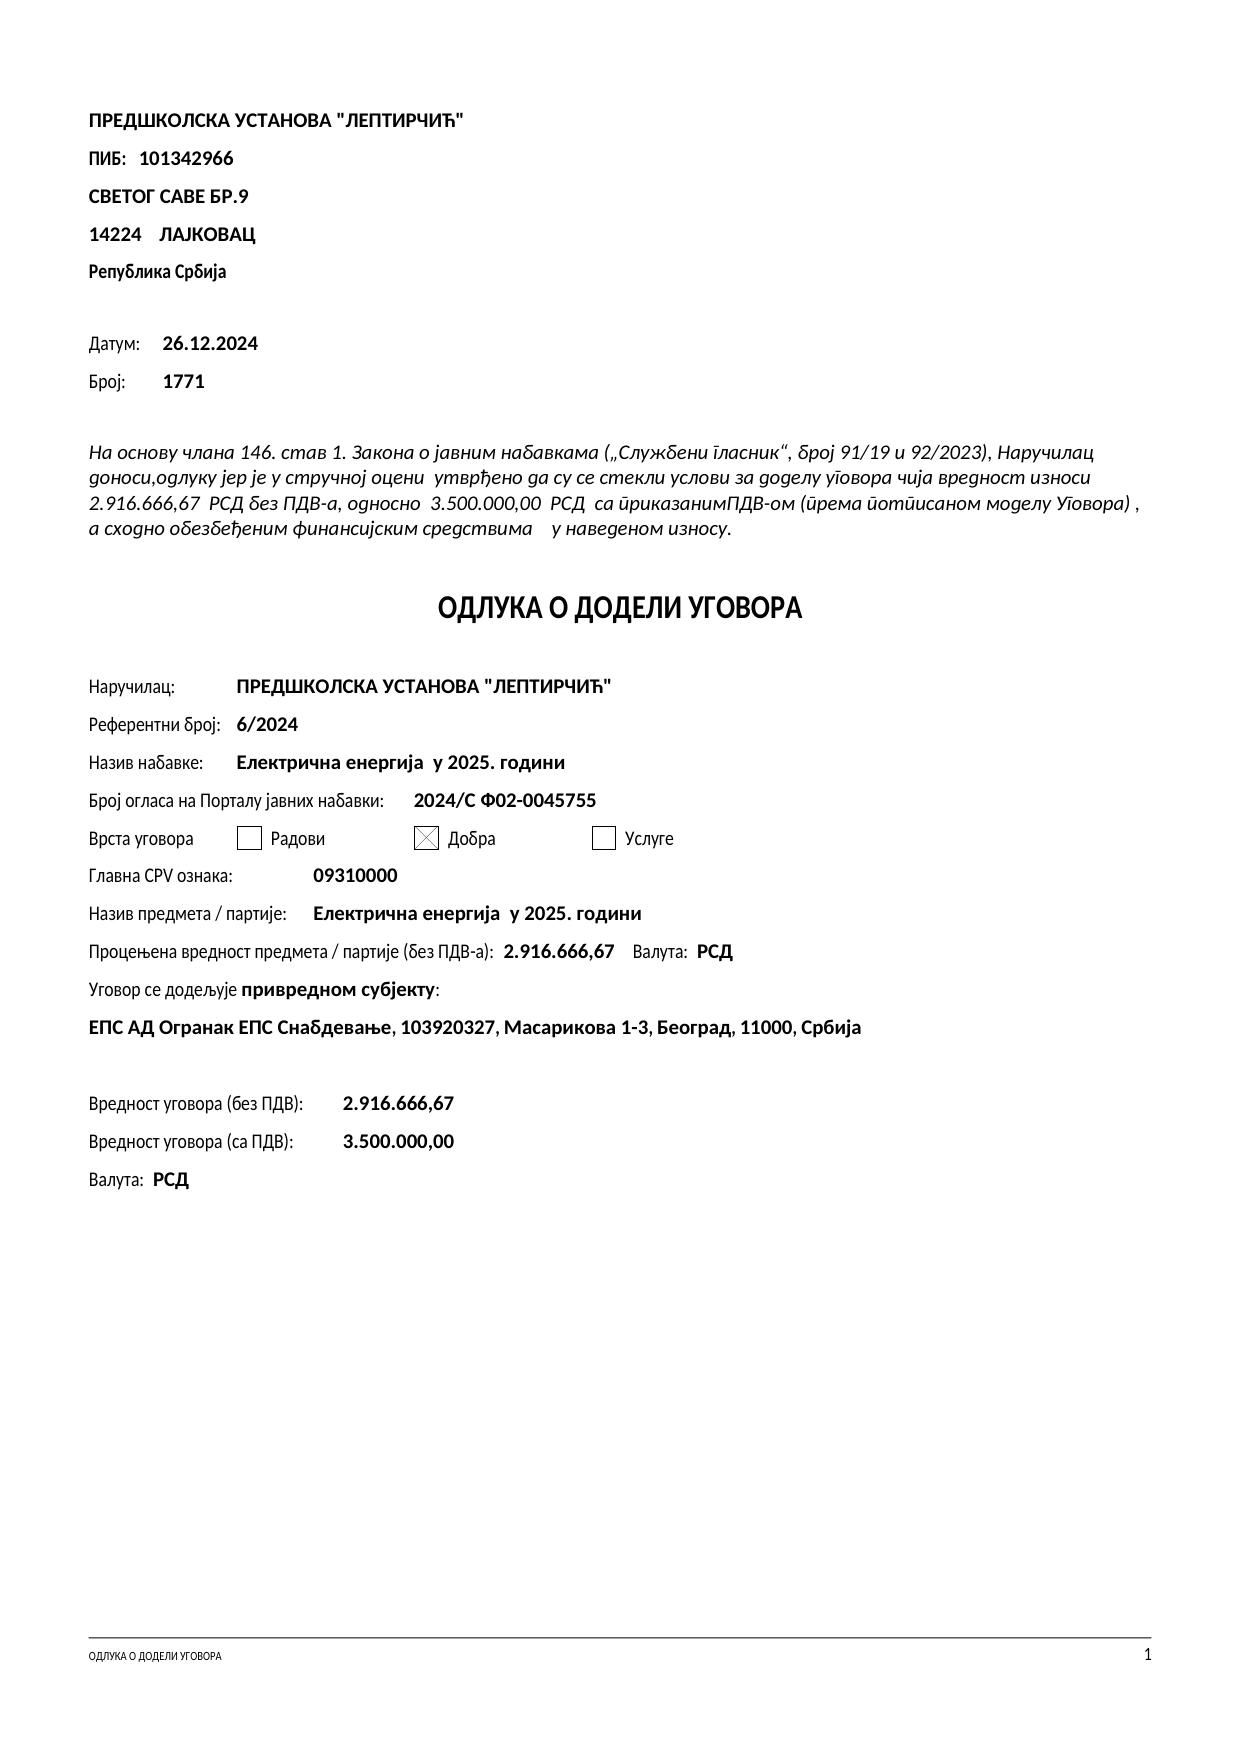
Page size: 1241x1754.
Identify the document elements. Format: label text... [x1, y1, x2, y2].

text 14224 ЛАЈКОВАЦ [89, 221, 1152, 246]
text Валута: РСД [89, 1166, 1152, 1191]
text Датум: 26.12.2024 [89, 330, 1152, 355]
text Врста уговора Радови Добра Услуге [438, 825, 1152, 850]
text Вредност уговора (са ПДВ): 3.500.000,00 [89, 1128, 1152, 1153]
text ПРЕДШКОЛСКА УСТАНОВА "ЛЕПТИРЧИЋ" [89, 107, 1152, 132]
text Вредност уговора (без ПДВ): 2.916.666,67 [89, 1090, 1152, 1116]
text Број: 1771 [89, 368, 1152, 393]
text Наручилац: ПРЕДШКОЛСКА УСТАНОВА "ЛЕПТИРЧИЋ" [89, 673, 1152, 698]
text Назив набавке: Електрична енергија у 2025. години [89, 749, 1152, 774]
table_header ЕПС АД Огранак ЕПС Снабдевање, 103920327, Масарикова 1-3, Београд, 11000, Србија [89, 1008, 1152, 1046]
text Процењена вредност предмета / партије (без ПДВ-а): 2.916.666,67 Валута: РСД [89, 938, 1152, 964]
text На основу члана 146. став 1. Закона о јавним набавкама („Службени гласник“, број 91/19 и 92/2023), Наручилац доноси,одлуку јер је у стручној оцени утврђено да су се стекли услови за доделу уговора чија вредност износи 2.916.666,67 РСД без ПДВ-а, односно 3.500.000,00 РСД са приказанимПДВ-ом (према потписаном моделу Уговора) , а сходно обезбеђеним финансијским средствима у наведеном износу. [89, 439, 1152, 541]
text Врста уговора Радови Добра Услуге [89, 825, 414, 850]
text Главна CPV ознака: 09310000 [89, 863, 1152, 888]
text ПИБ: 101342966 [89, 145, 1152, 170]
text Назив предмета / партије: Електрична енергија у 2025. години [89, 901, 1152, 926]
text Уговор се додељује привредном субјекту: [89, 976, 1152, 1002]
text Референтни број: 6/2024 [89, 711, 1152, 736]
text ОДЛУКА О ДОДЕЛИ УГОВОРА [89, 587, 1152, 627]
text Република Србија [89, 259, 1152, 284]
text Број огласа на Порталу јавних набавки: 2024/С Ф02-0045755 [89, 787, 1152, 812]
text СВЕТОГ САВЕ БР.9 [89, 183, 1152, 208]
